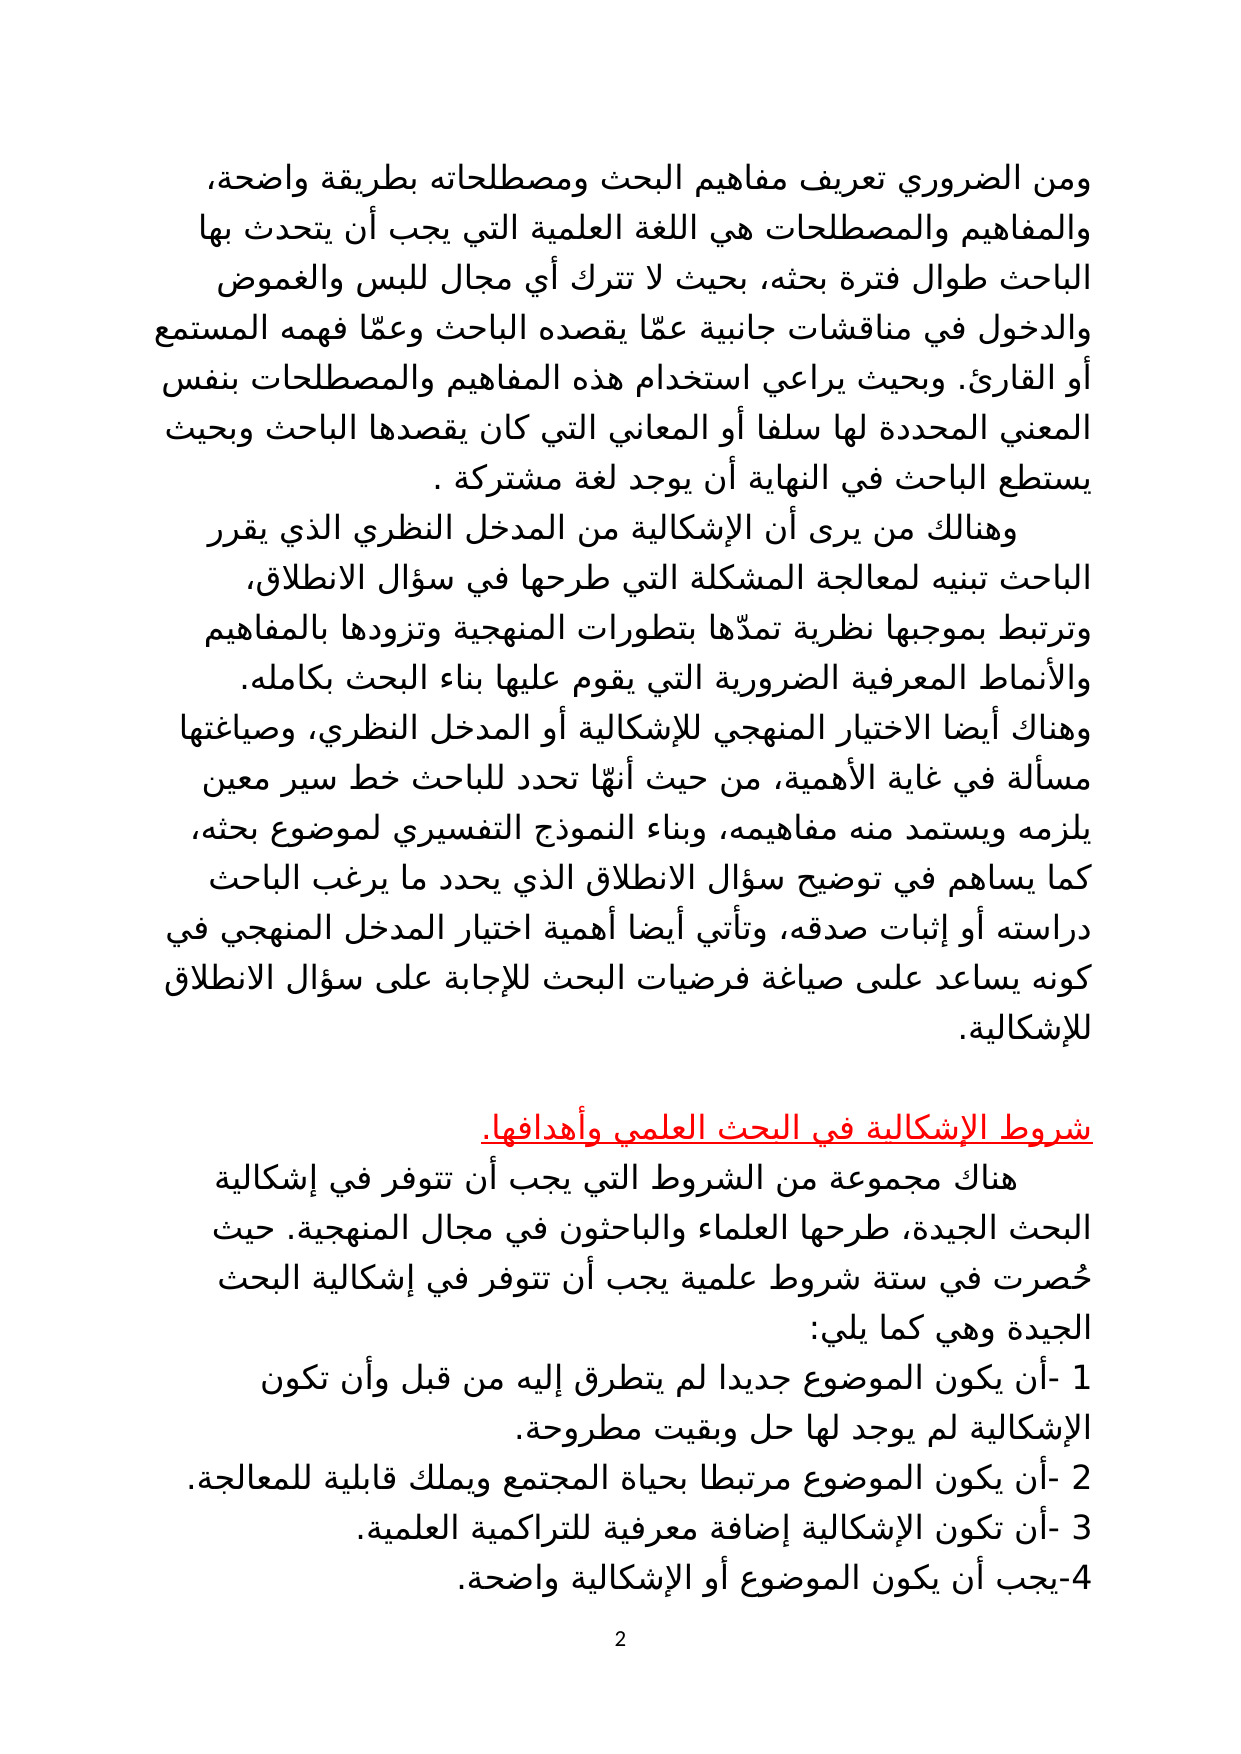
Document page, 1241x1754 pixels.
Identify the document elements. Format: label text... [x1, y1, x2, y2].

text وهنالك من يرى أن الإشكالية من المدخل النظري الذي يقرر الباحث تبنيه لمعالجة المشكلة التي طرحها في سؤال الانطلاق، وترتبط بموجبها نظرية تمدّها بتطورات المنهجية وتزودها بالمفاهيم والأنماط المعرفية الضرورية التي يقوم عليها بناء البحث بكامله. [148, 498, 1093, 698]
text 2 -أن يكون الموضوع مرتبطا بحياة المجتمع ويملك قابلية للمعالجة. [148, 1448, 1093, 1498]
text 4-يجب أن يكون الموضوع أو الإشكالية واضحة. [148, 1548, 1093, 1598]
text شروط الإشكالية في البحث العلمي وأهدافها. [148, 1098, 1093, 1148]
text ومن الضروري تعريف مفاهيم البحث ومصطلحاته بطريقة واضحة، والمفاهيم والمصطلحات هي اللغة العلمية التي يجب أن يتحدث بها الباحث طوال فترة بحثه، بحيث لا تترك أي مجال للبس والغموض والدخول في مناقشات جانبية عمّا يقصده الباحث وعمّا فهمه المستمع أو القارئ. وبحيث يراعي استخدام هذه المفاهيم والمصطلحات بنفس المعني المحددة لها سلفا أو المعاني التي كان يقصدها الباحث وبحيث يستطع الباحث في النهاية أن يوجد لغة مشتركة . [148, 148, 1093, 498]
text 1 -أن يكون الموضوع جديدا لم يتطرق إليه من قبل وأن تكون الإشكالية لم يوجد لها حل وبقيت مطروحة. [148, 1348, 1093, 1448]
text وهناك أيضا الاختيار المنهجي للإشكالية أو المدخل النظري، وصياغتها مسألة في غاية الأهمية، من حيث أنهّا تحدد للباحث خط سير معين يلزمه ويستمد منه مفاهيمه، وبناء النموذج التفسيري لموضوع بحثه، كما يساهم في توضيح سؤال الانطلاق الذي يحدد ما يرغب الباحث دراسته أو إثبات صدقه، وتأتي أيضا أهمية اختيار المدخل المنهجي في كونه يساعد علىى صياغة فرضيات البحث للإجابة على سؤال الانطلاق للإشكالية. [148, 698, 1093, 1048]
text 3 -أن تكون الإشكالية إضافة معرفية للتراكمية العلمية. [148, 1498, 1093, 1548]
text هناك مجموعة من الشروط التي يجب أن تتوفر في إشكالية البحث الجيدة، طرحها العلماء والباحثون في مجال المنهجية. حيث حُصرت في ستة شروط علمية يجب أن تتوفر في إشكالية البحث الجيدة وهي كما يلي: [148, 1148, 1093, 1348]
